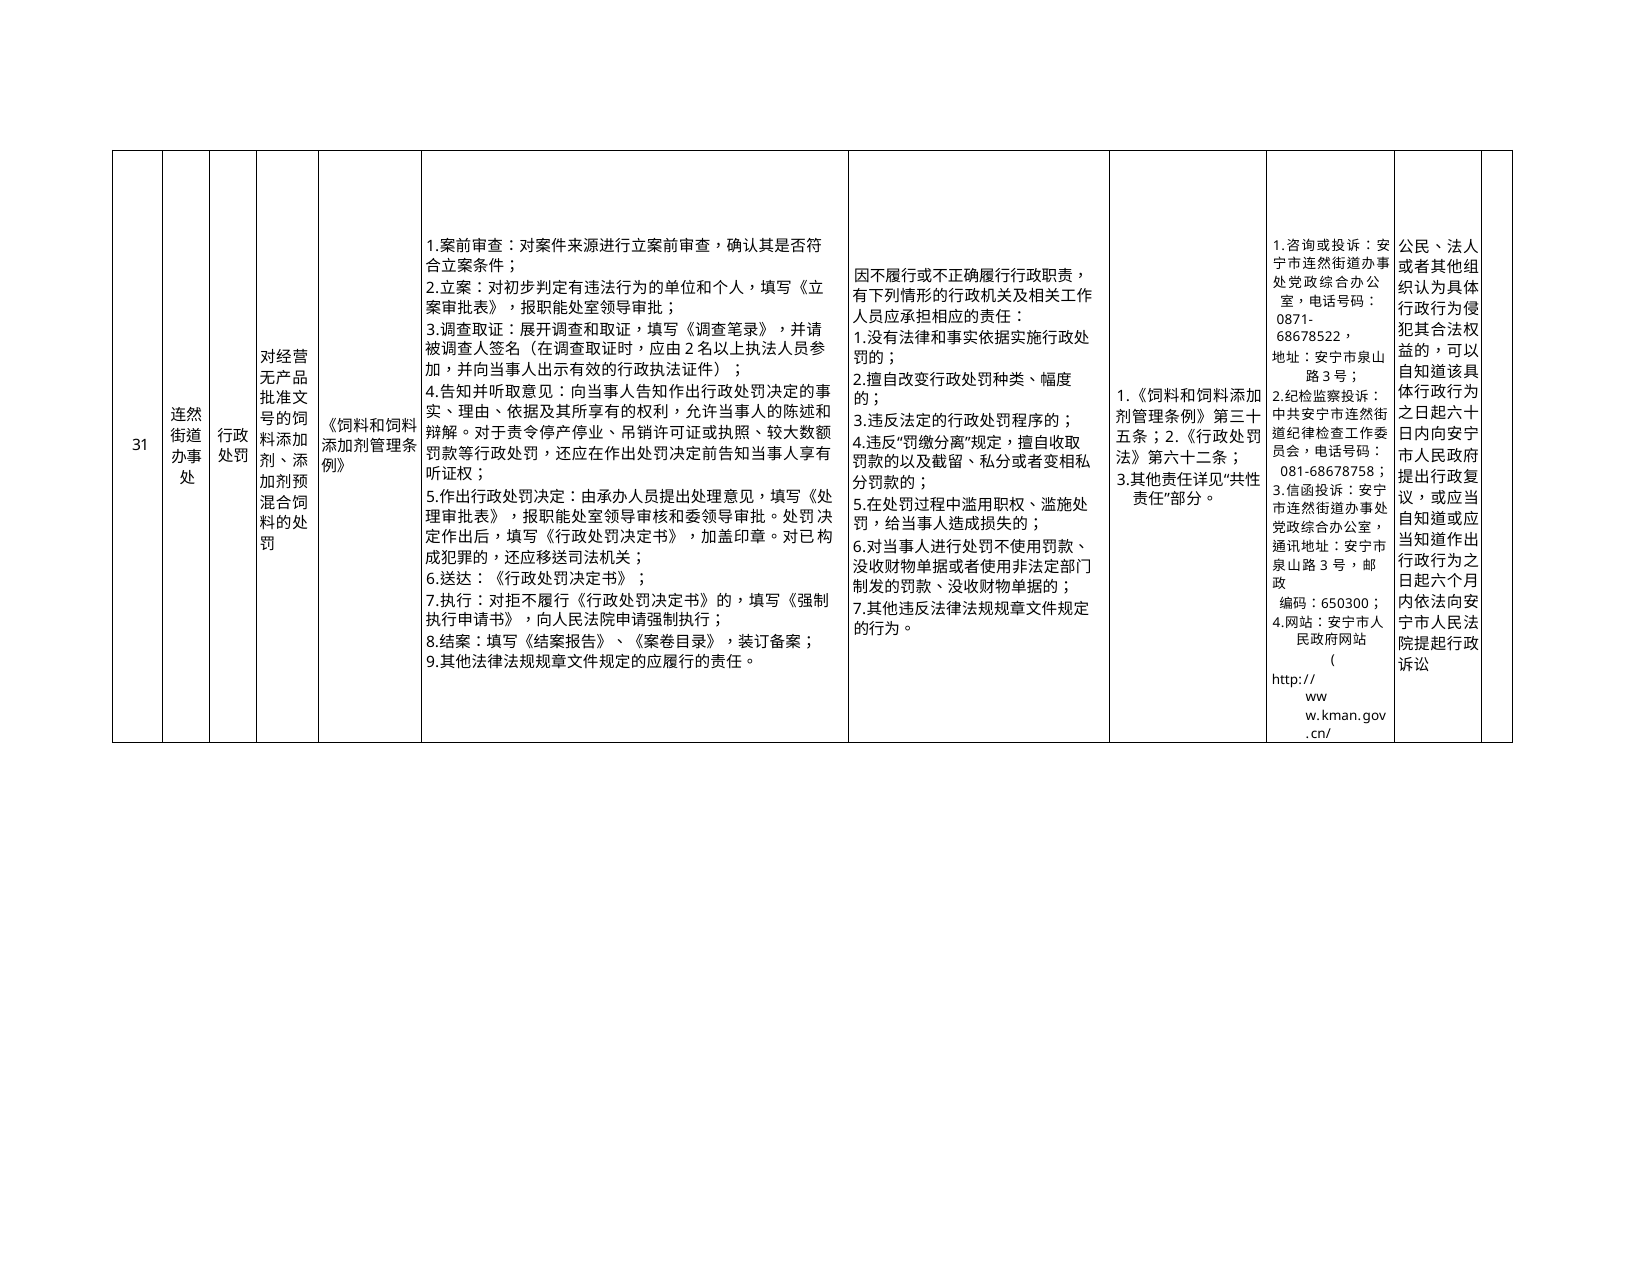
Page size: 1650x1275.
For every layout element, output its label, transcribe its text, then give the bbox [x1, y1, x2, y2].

table_header 31 [113, 151, 162, 742]
table_header 《饲料和饲料添加剂管理条例》 [319, 151, 421, 742]
table_header 因不履行或不正确履行行政职责，有下列情形的行政机关及相关工作人员应承担相应的责任： 1.没有法律和事实依据实施行政处罚的； 2.擅自改变行政处罚种类、幅度的； 3.违反法定的行政处罚程序的； 4.违反“罚缴分离”规定，擅自收取罚款的以及截留、私分或者变相私分罚款的； 5.在处罚过程中滥用职权、滥施处罚，给当事人造成损失的； 6.对当事人进行处罚不使用罚款、没收财物单据或者使用非法定部门制发的罚款、没收财物单据的； 7.其他违反法律法规规章文件规定的行为。 [849, 151, 1109, 742]
table_header [1482, 151, 1512, 742]
table_header 行政处罚 [210, 151, 256, 742]
table_header 1.《饲料和饲料添加剂管理条例》第三十五条；2.《行政处罚法》第六十二条； 3.其他责任详见“共性责任”部分。 [1110, 151, 1266, 742]
table_header 对经营无产品批准文号的饲料添加剂、添加剂预混合饲料的处罚 [257, 151, 318, 742]
table_header 1.案前审查：对案件来源进行立案前审查，确认其是否符合立案条件； 2.立案：对初步判定有违法行为的单位和个人，填写《立案审批表》，报职能处室领导审批； 3.调查取证：展开调查和取证，填写《调查笔录》，并请被调查人签名（在调查取证时，应由2名以上执法人员参加，并向当事人出示有效的行政执法证件）； 4.告知并听取意见：向当事人告知作出行政处罚决定的事实、理由、依据及其所享有的权利，允许当事人的陈述和辩解。对于责令停产停业、吊销许可证或执照、较大数额罚款等行政处罚，还应在作出处罚决定前告知当事人享有听证权； 5.作出行政处罚决定：由承办人员提出处理意见，填写《处理审批表》，报职能处室领导审核和委领导审批。处罚决定作出后，填写《行政处罚决定书》，加盖印章。对已构成犯罪的，还应移送司法机关； 6.送达：《行政处罚决定书》； 7.执行：对拒不履行《行政处罚决定书》的，填写《强制执行申请书》，向人民法院申请强制执行； 8.结案：填写《结案报告》、《案卷目录》，装订备案；9.其他法律法规规章文件规定的应履行的责任。 [422, 151, 848, 742]
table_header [1395, 151, 1481, 742]
table_header 连然 街道 办事 处 [163, 151, 209, 742]
